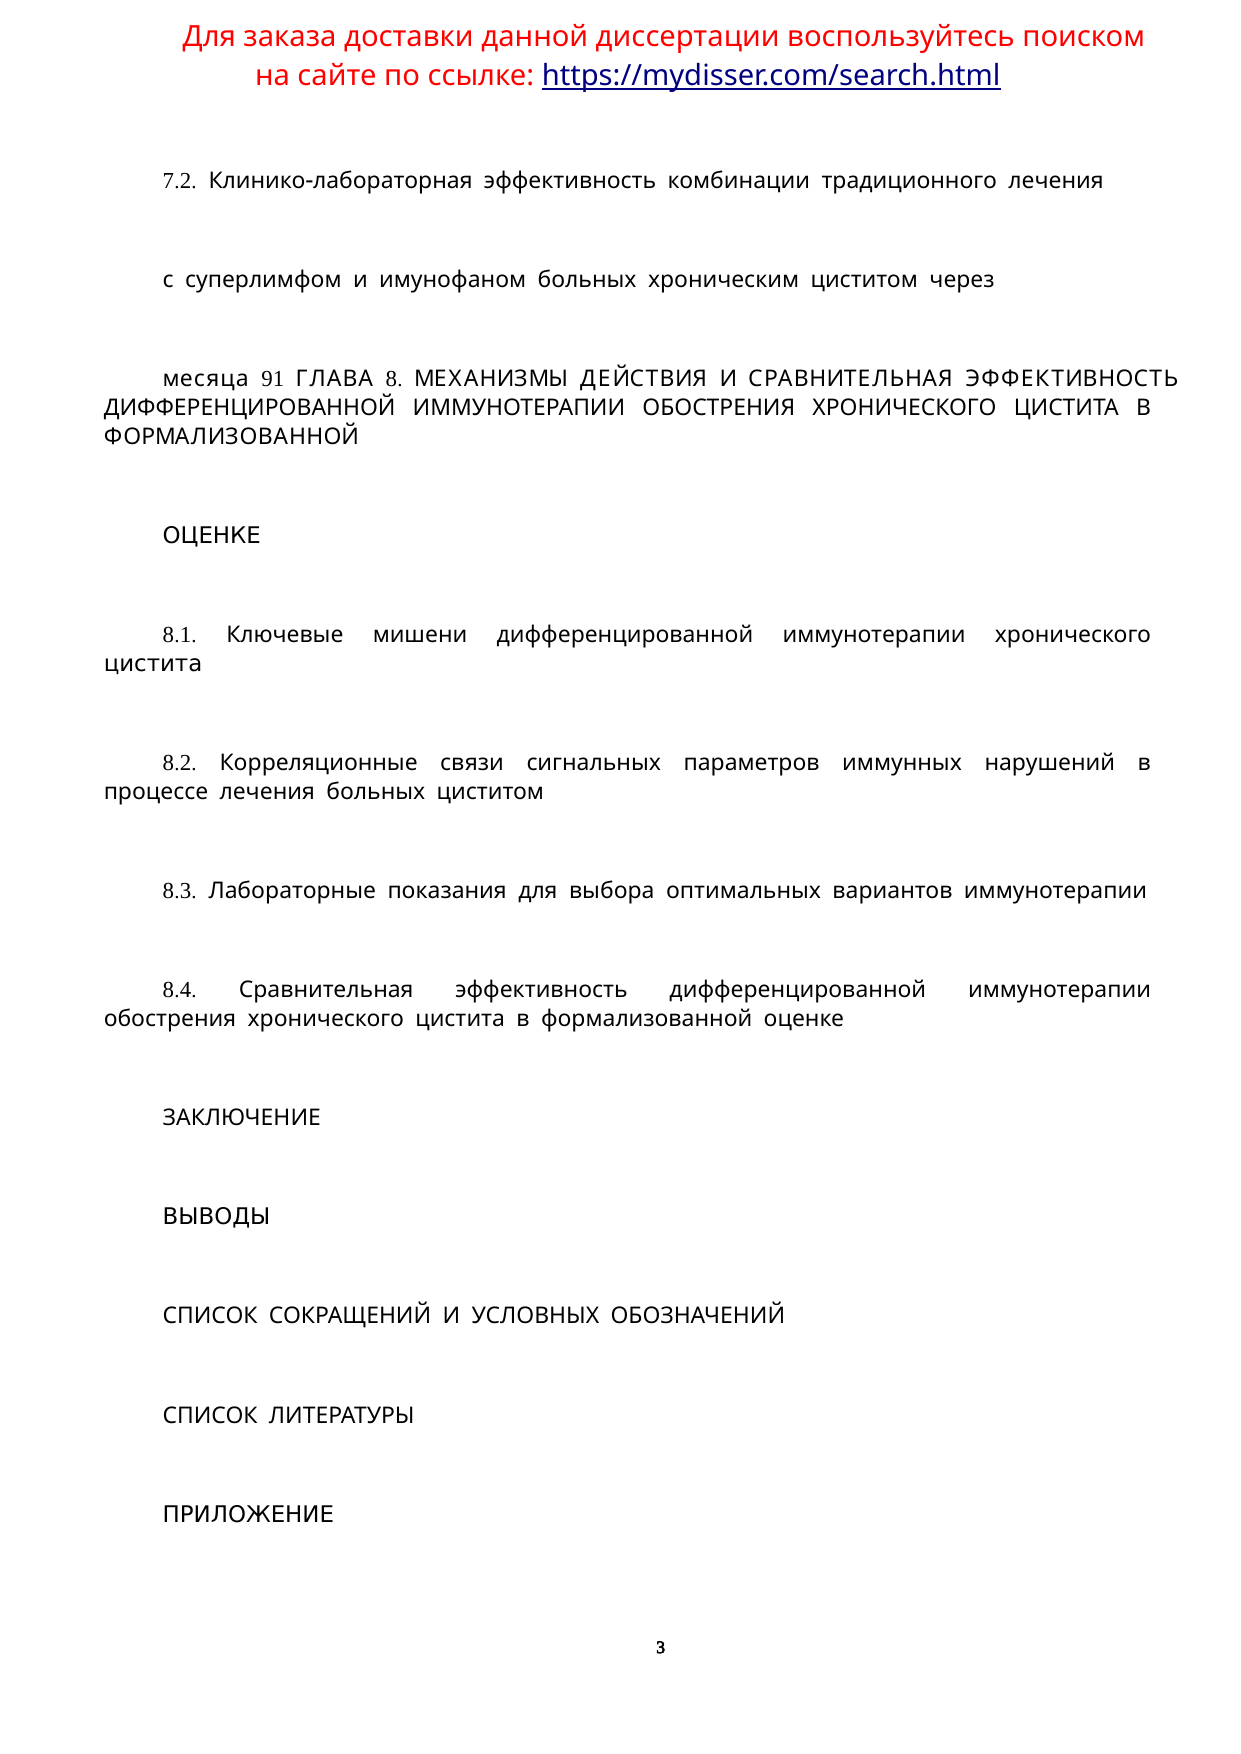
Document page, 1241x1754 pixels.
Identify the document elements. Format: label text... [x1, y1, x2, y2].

text 7.2. Клинико-лабораторная эффективность комбинации традиционного лечения [103, 164, 1152, 193]
text с суперлимфом и имунофаном больных хроническим циститом через [103, 264, 1152, 292]
text ПРИЛОЖЕНИЕ [103, 1498, 1152, 1527]
text 8.3. Лабораторные показания для выбора оптимальных вариантов иммунотерапии [103, 874, 1152, 903]
text 8.1. Ключевые мишени дифференцированной иммунотерапии хронического цистита [103, 619, 1152, 676]
text месяца 91 ГЛАВА 8. МЕХАНИЗМЫ ДЕЙСТВИЯ И СРАВНИТЕЛЬНАЯ ЭФФЕКТИВНОСТЬ ДИФФЕРЕНЦИРОВАННОЙ ИММУНОТЕРАПИИ ОБОСТРЕНИЯ ХРОНИЧЕСКОГО ЦИСТИТА В ФОРМАЛИЗОВАННОЙ [103, 363, 1152, 449]
text 8.4. Сравнительная эффективность дифференцированной иммунотерапии обострения хронического цистита в формализованной оценке [103, 974, 1152, 1031]
text СПИСОК ЛИТЕРАТУРЫ [103, 1399, 1152, 1428]
text ЗАКЛЮЧЕНИЕ [103, 1102, 1152, 1130]
text ОЦЕНКЕ [103, 519, 1152, 548]
text ВЫВОДЫ [103, 1201, 1152, 1229]
text 8.2. Корреляционные связи сигнальных параметров иммунных нарушений в процессе лечения больных циститом [103, 747, 1152, 804]
text СПИСОК СОКРАЩЕНИЙ И УСЛОВНЫХ ОБОЗНАЧЕНИЙ [103, 1300, 1152, 1329]
